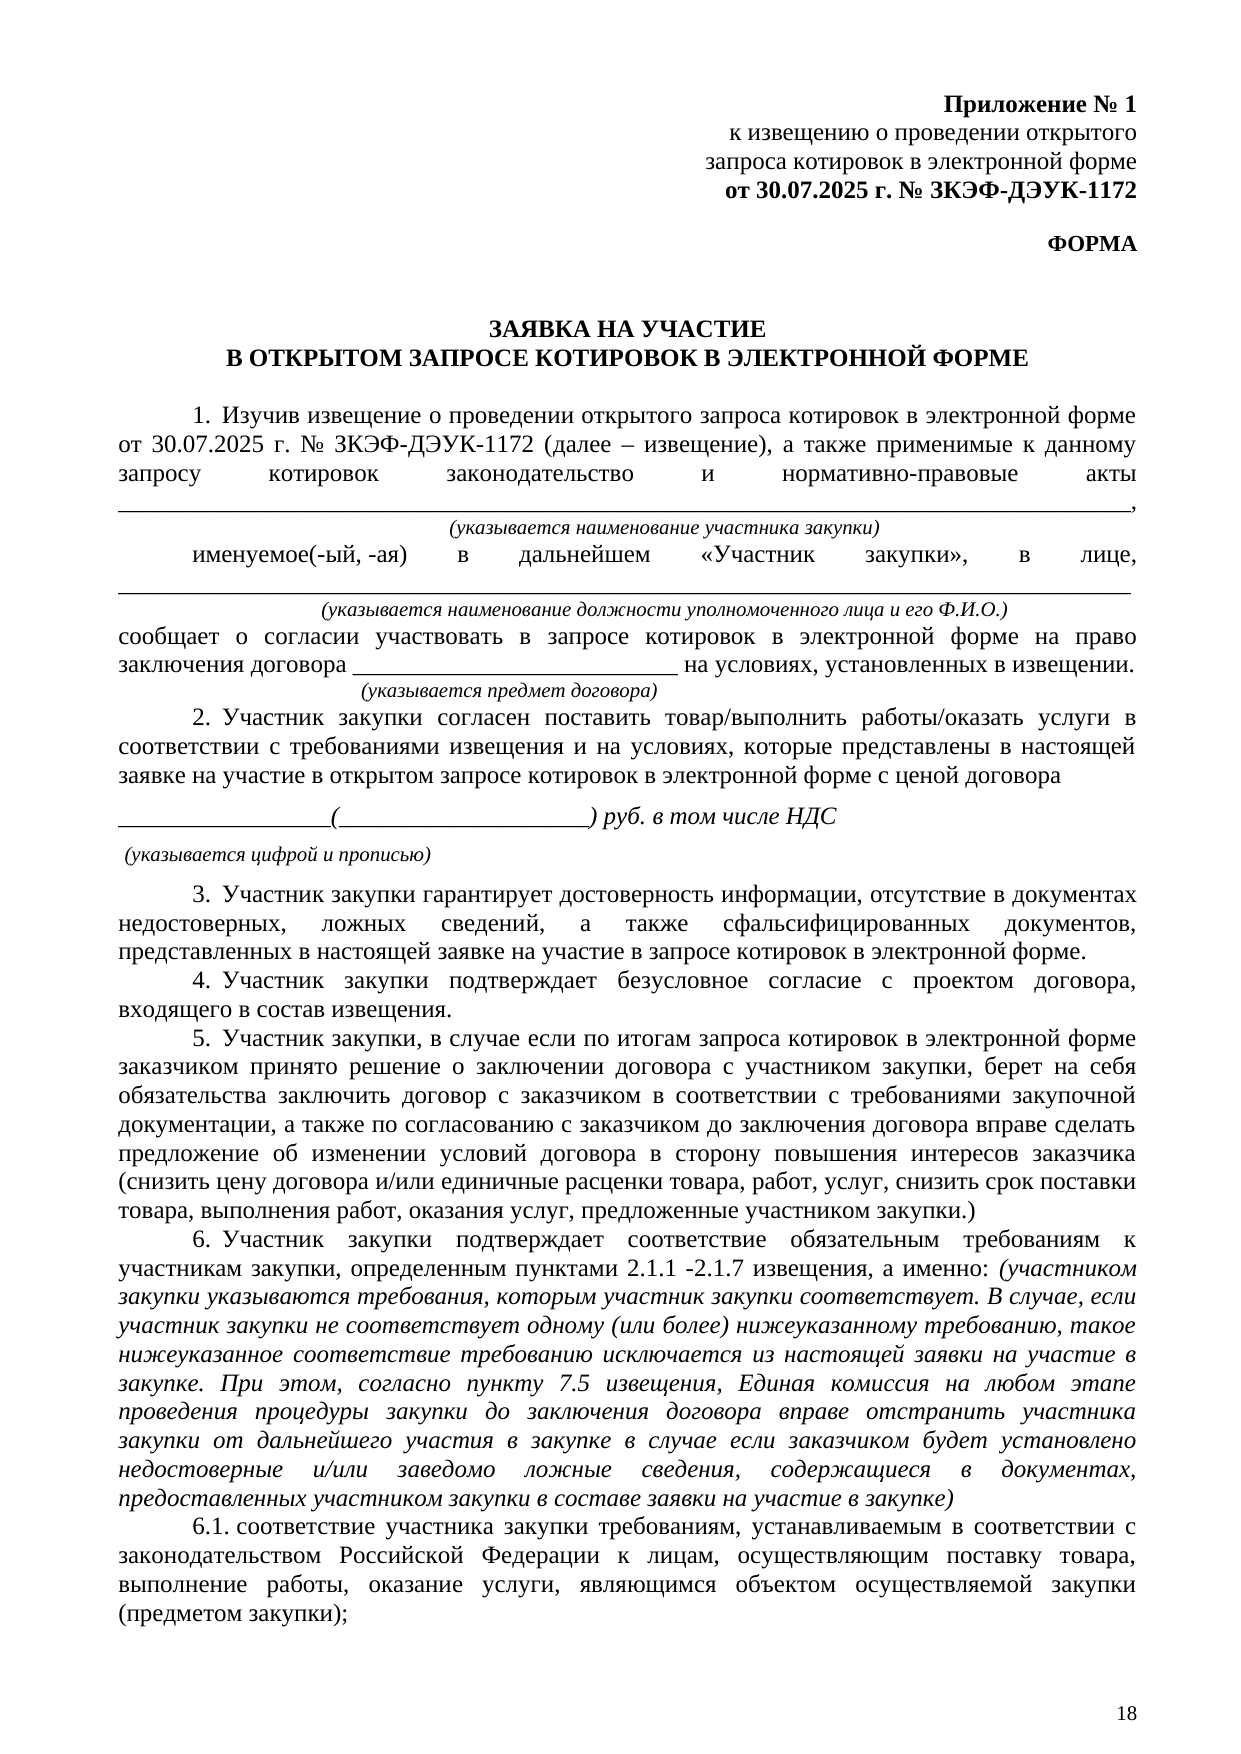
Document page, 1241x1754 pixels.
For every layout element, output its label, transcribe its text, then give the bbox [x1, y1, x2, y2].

text от 30.07.2025 г. № ЗКЭФ-ДЭУК-1172 [118, 175, 1137, 204]
text сообщает о согласии участвовать в запросе котировок в электронной форме на право заключения договора __________________________ на условиях, установленных в извещении. [118, 621, 1137, 678]
text ФОРМА [118, 230, 1137, 256]
text к извещению о проведении открытого запроса котировок в электронной форме [620, 117, 1137, 175]
list соответствие участника закупки требованиям, устанавливаемым в соответствии с законодательством Российской Федерации к лицам, осуществляющим поставку товара, выполнение работы, оказание услуги, являющимся объектом осуществляемой закупки (предметом закупки); [118, 1511, 1137, 1626]
text ЗАЯВКА НА УЧАСТИЕ [118, 314, 1137, 343]
text именуемое(-ый, -ая) в дальнейшем «Участник закупки», в лице, _________________________________________________________________________________ [118, 539, 1137, 597]
list Участник закупки, в случае если по итогам запроса котировок в электронной форме заказчиком принято решение о заключении договора с участником закупки, берет на себя обязательства заключить договор с заказчиком в соответствии с требованиями закупочной документации, а также по согласованию с заказчиком до заключения договора вправе сделать предложение об изменении условий договора в сторону повышения интересов заказчика (снизить цену договора и/или единичные расценки товара, работ, услуг, снизить срок поставки товара, выполнения работ, оказания услуг, предложенные участником закупки.) [118, 1023, 1137, 1224]
text (указывается цифрой и прописью) [118, 842, 1137, 866]
list Участник закупки подтверждает соответствие обязательным требованиям к участникам закупки, определенным пунктами 2.1.1 -2.1.7 извещения, а именно: (участником закупки указываются требования, которым участник закупки соответствует. В случае, если участник закупки не соответствует одному (или более) нижеуказанному требованию, такое нижеуказанное соответствие требованию исключается из настоящей заявки на участие в закупке. При этом, согласно пункту 7.5 извещения, Единая комиссия на любом этапе проведения процедуры закупки до заключения договора вправе отстранить участника закупки от дальнейшего участия в закупке в случае если заказчиком будет установлено недостоверные и/или заведомо ложные сведения, содержащиеся в документах, предоставленных участником закупки в составе заявки на участие в закупке) [118, 1224, 1137, 1511]
text В ОТКРЫТОМ ЗАПРОСЕ КОТИРОВОК В ЭЛЕКТРОННОЙ ФОРМЕ [118, 343, 1137, 371]
list Участник закупки согласен поставить товар/выполнить работы/оказать услуги в соответствии с требованиями извещения и на условиях, которые представлены в настоящей заявке на участие в открытом запросе котировок в электронной форме с ценой договора [118, 702, 1137, 788]
list Участник закупки подтверждает безусловное согласие с проектом договора, входящего в состав извещения. [118, 965, 1137, 1023]
text Приложение № 1 [118, 89, 1137, 117]
list Изучив извещение о проведении открытого запроса котировок в электронной форме от 30.07.2025 г. № ЗКЭФ-ДЭУК-1172 (далее – извещение), а также применимые к данному запросу котировок законодательство и нормативно-правовые акты _________________________________________________________________________________, [118, 400, 1137, 515]
text (указывается наименование участника закупки) [118, 515, 1137, 539]
text _________________(____________________) руб. в том числе НДС [118, 801, 1137, 830]
list Участник закупки гарантирует достоверность информации, отсутствие в документах недостоверных, ложных сведений, а также сфальсифицированных документов, представленных в настоящей заявке на участие в запросе котировок в электронной форме. [118, 879, 1137, 965]
text (указывается наименование должности уполномоченного лица и его Ф.И.О.) [118, 597, 1137, 621]
text (указывается предмет договора) [118, 678, 1137, 702]
